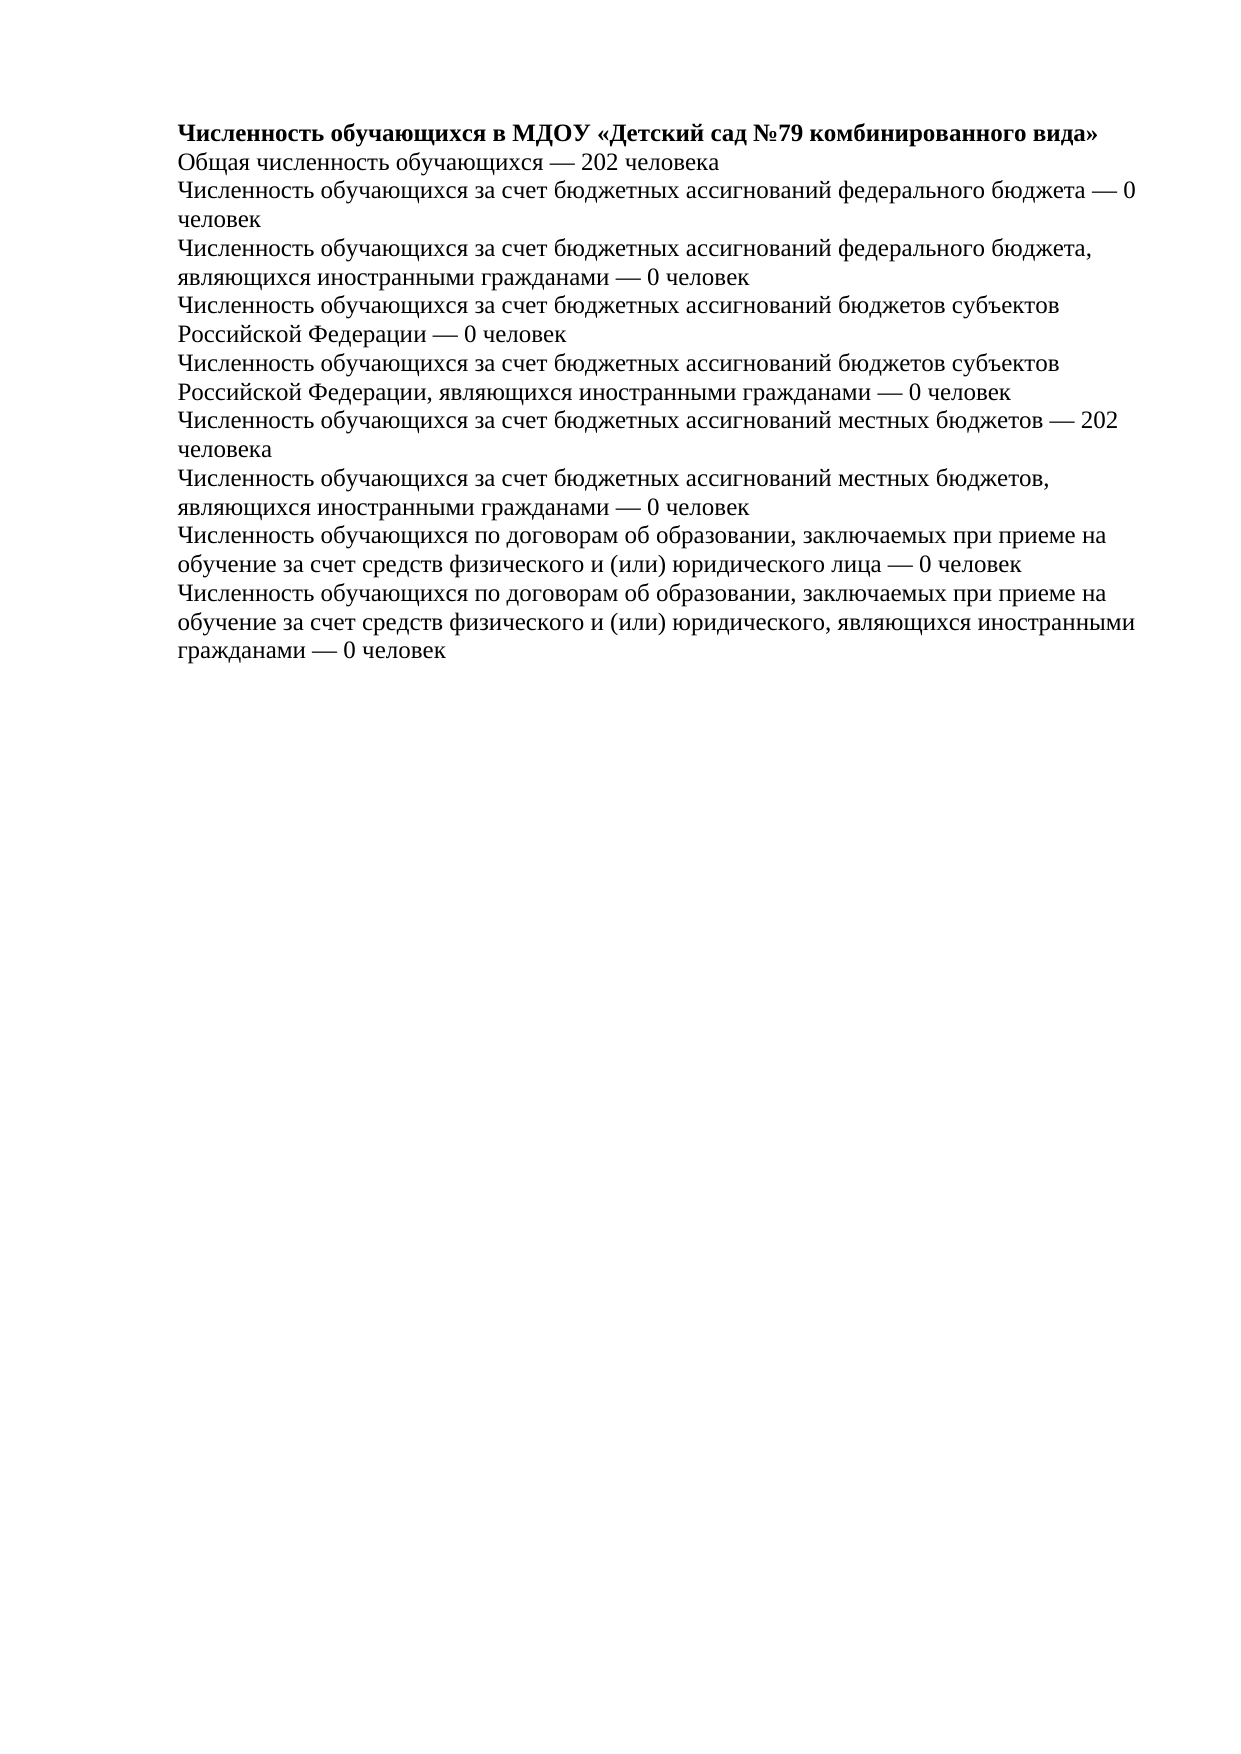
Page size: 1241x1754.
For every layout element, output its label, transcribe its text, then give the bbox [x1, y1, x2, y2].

text Численность обучающихся в МДОУ «Детский сад №79 комбинированного вида» [177, 118, 1152, 147]
text Численность обучающихся за счет бюджетных ассигнований бюджетов субъектов Российской Федерации — 0 человек [177, 291, 1152, 348]
text Численность обучающихся по договорам об образовании, заключаемых при приеме на обучение за счет средств физического и (или) юридического, являющихся иностранными гражданами — 0 человек [177, 578, 1152, 664]
text Численность обучающихся за счет бюджетных ассигнований местных бюджетов, являющихся иностранными гражданами — 0 человек [177, 463, 1152, 521]
text Численность обучающихся за счет бюджетных ассигнований бюджетов субъектов Российской Федерации, являющихся иностранными гражданами — 0 человек [177, 348, 1152, 406]
text Численность обучающихся по договорам об образовании, заключаемых при приеме на обучение за счет средств физического и (или) юридического лица — 0 человек [177, 521, 1152, 578]
text Численность обучающихся за счет бюджетных ассигнований федерального бюджета, являющихся иностранными гражданами — 0 человек [177, 233, 1152, 291]
text Численность обучающихся за счет бюджетных ассигнований федерального бюджета — 0 человек [177, 176, 1152, 233]
text Общая численность обучающихся — 202 человека [177, 147, 1152, 176]
text Численность обучающихся за счет бюджетных ассигнований местных бюджетов — 202 человека [177, 406, 1152, 463]
